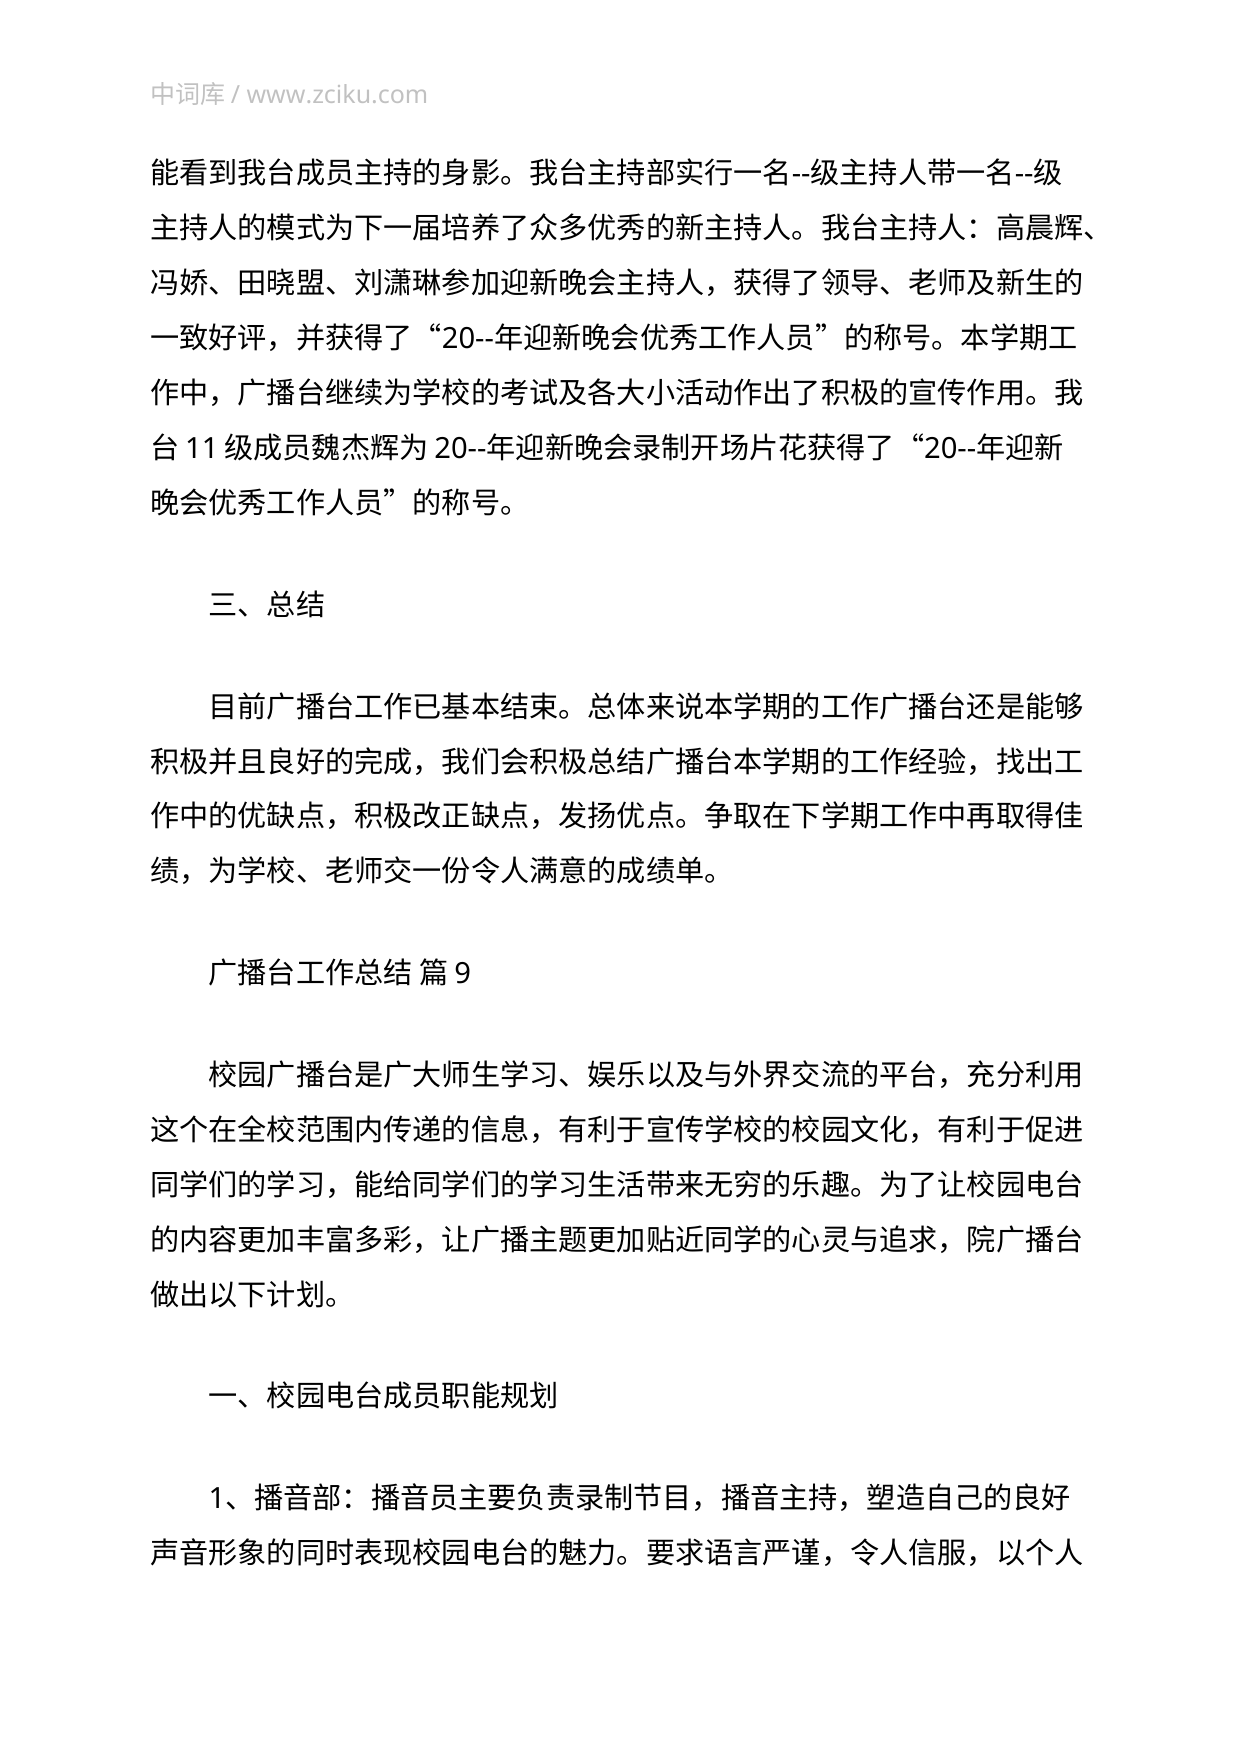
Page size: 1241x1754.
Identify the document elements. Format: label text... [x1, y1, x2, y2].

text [150, 150, 1090, 522]
text 校园广播台是广大师生学习、娱乐以及与外界交流的平台，充分利用这个在全校范围内传递的信息，有利于宣传学校的校园文化，有利于促进同学们的学习，能给同学们的学习生活带来无穷的乐趣。为了让校园电台的内容更加丰富多彩，让广播主题更加贴近同学的心灵与追求，院广播台做出以下计划。 [150, 1052, 1090, 1313]
text 三、总结 [150, 581, 1090, 624]
text 一、校园电台成员职能规划 [150, 1373, 1090, 1415]
text 目前广播台工作已基本结束。总体来说本学期的工作广播台还是能够积极并且良好的完成，我们会积极总结广播台本学期的工作经验，找出工作中的优缺点，积极改正缺点，发扬优点。争取在下学期工作中再取得佳绩，为学校、老师交一份令人满意的成绩单。 [150, 683, 1090, 890]
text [150, 1475, 1090, 1572]
text 广播台工作总结 篇9 [150, 950, 1090, 992]
